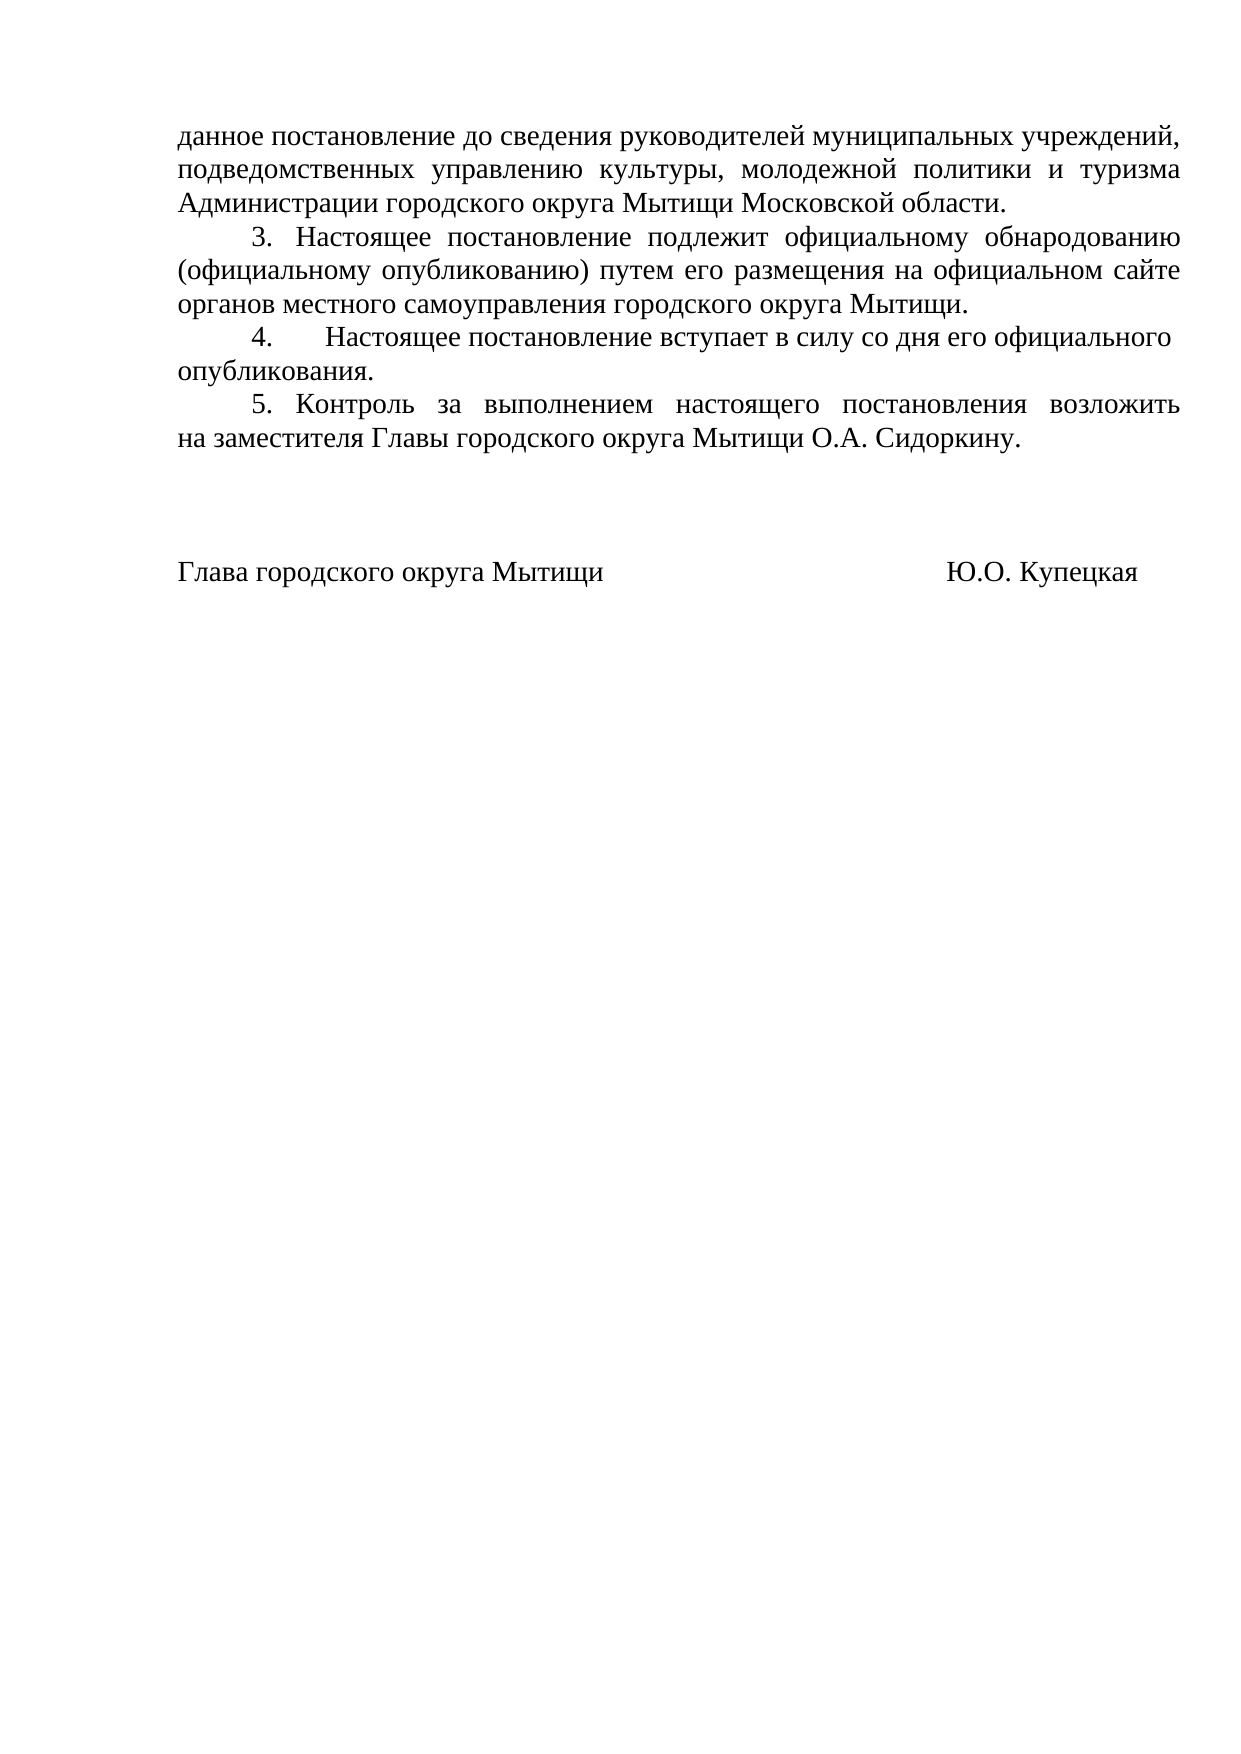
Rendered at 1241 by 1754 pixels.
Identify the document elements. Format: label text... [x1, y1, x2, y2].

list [177, 118, 1181, 219]
list Настоящее постановление подлежит официальному обнародованию (официальному опубликованию) путем его размещения на официальном сайте органов местного самоуправления городского округа Мытищи. [177, 219, 1181, 319]
list Настоящее постановление вступает в силу со дня его официального опубликования. [177, 319, 1181, 386]
text Глава городского округа Мытищи Ю.О. Купецкая [177, 554, 1181, 588]
list Контроль за выполнением настоящего постановления возложить на заместителя Главы городского округа Мытищи О.А. Сидоркину. [177, 386, 1181, 453]
